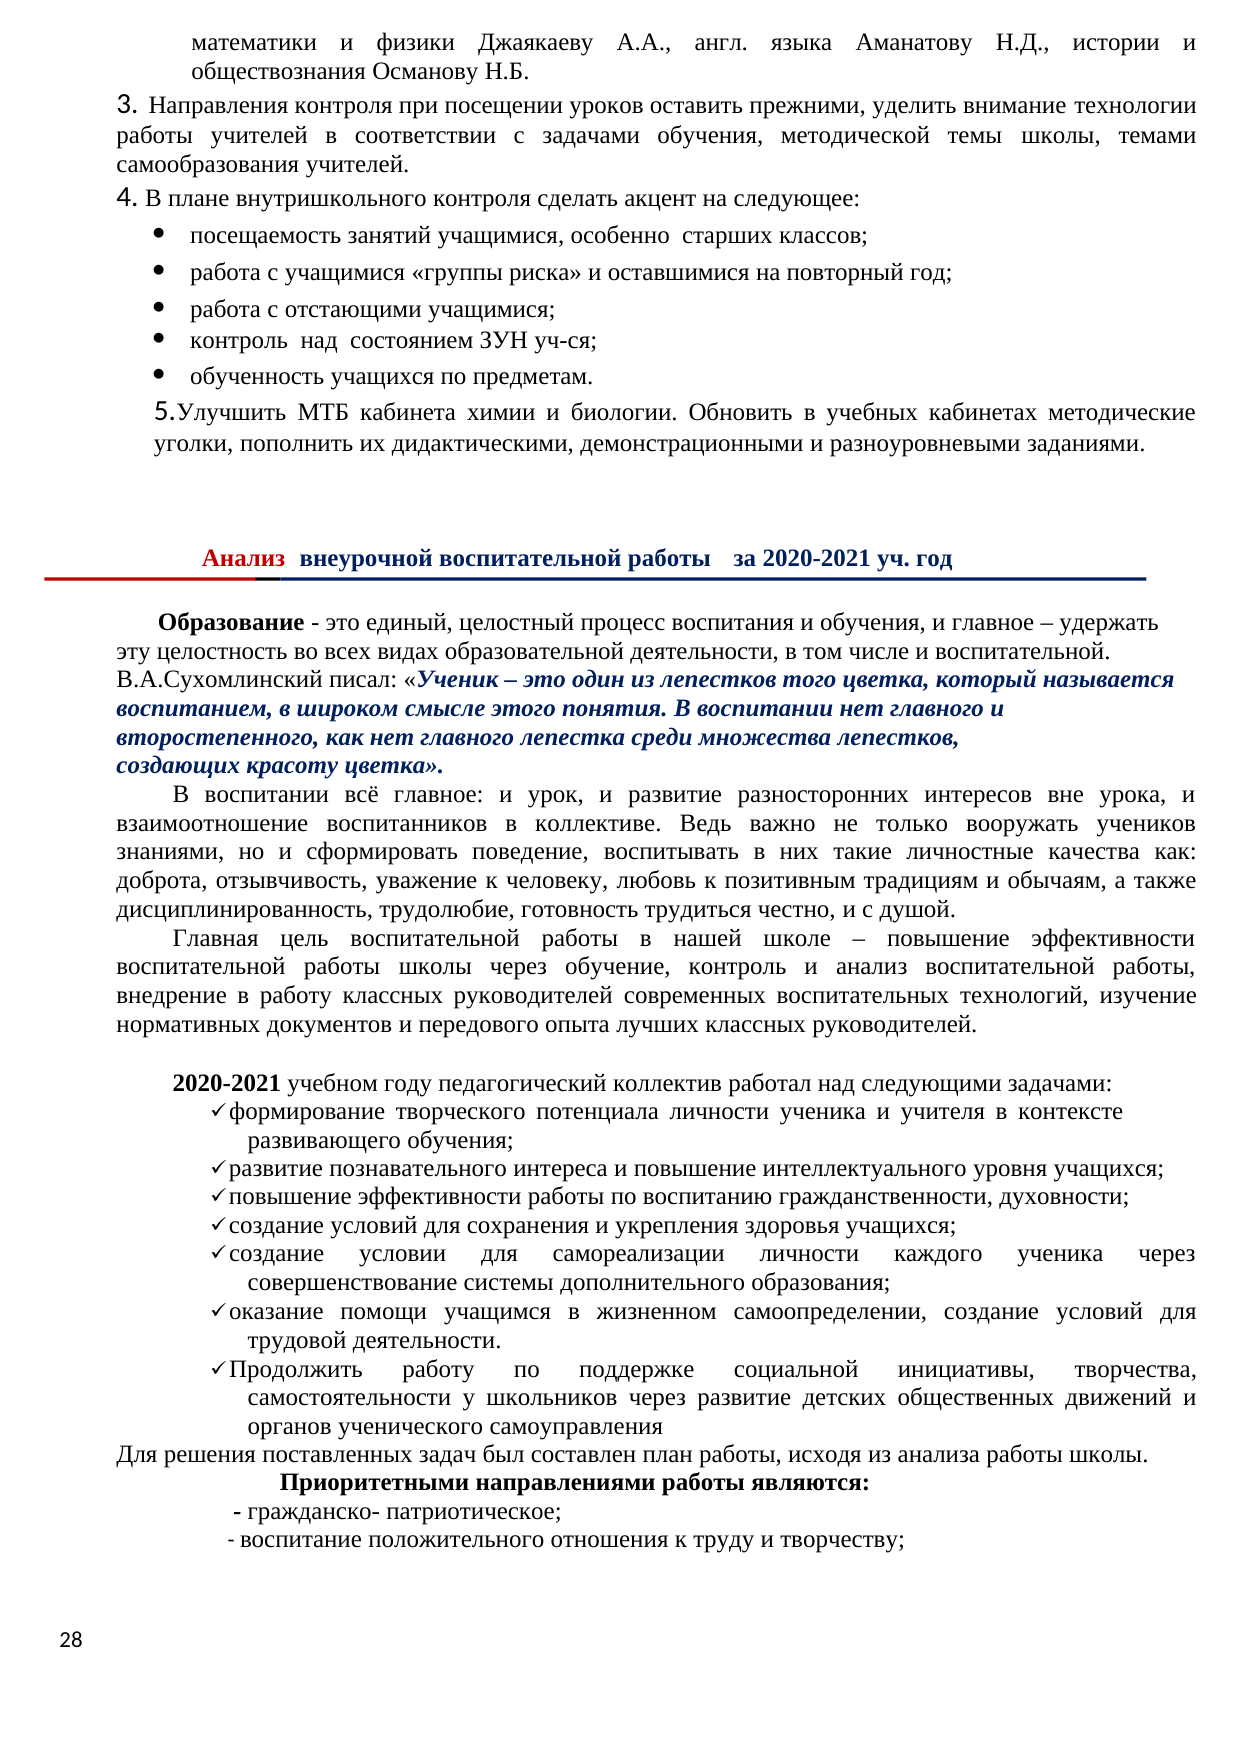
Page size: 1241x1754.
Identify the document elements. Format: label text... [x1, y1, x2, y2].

list контроль над состоянием ЗУН уч-ся; [154, 325, 1240, 355]
list создание условии для самореализации личности каждого ученика через совершенствование системы дополнительного образования; [210, 1238, 1196, 1296]
text математики и физики Джаякаеву А.А., англ. языка Аманатову Н.Д., истории и обществознания Османову Н.Б. [191, 27, 1196, 85]
list работа с отстающими учащимися; [154, 288, 1240, 325]
list посещаемость занятий учащимися, особенно старших классов; [154, 214, 1240, 251]
list работа с учащимися «группы риска» и оставшимися на повторный год; [154, 251, 1240, 288]
list оказание помощи учащимся в жизненном самоопределении, создание условий для трудовой деятельности. [210, 1296, 1196, 1354]
text 2020-2021 учебном году педагогический коллектив работал над следующими задачами: [172, 1068, 1240, 1096]
list обученность учащихся по предметам. [154, 355, 1240, 392]
text В воспитании всё главное: и урок, и развитие разносторонних интересов вне урока, и взаимоотношение воспитанников в коллективе. Ведь важно не только вооружать учеников знаниями, но и сформировать поведение, воспитывать в них такие личностные качества как: доброта, отзывчивость, уважение к человеку, любовь к позитивным традициям и обычаям, а также дисциплинированность, трудолюбие, готовность трудиться честно, и с душой. [116, 779, 1197, 923]
text Приоритетными направлениями работы являются: [279, 1468, 1240, 1496]
text - гражданско- патриотическое; [233, 1496, 1240, 1524]
text Образование - это единый, целостный процесс воспитания и обучения, и главное – удержать эту целостность во всех видах образовательной деятельности, в том числе и воспитательной. В.А.Сухомлинский писал: «Ученик – это один из лепестков того цветка, который называется воспитанием, в широком смысле этого понятия. В воспитании нет главного и второстепенного, как нет главного лепестка среди множества лепестков, [116, 607, 1187, 751]
list развитие познавательного интереса и повышение интеллектуального уровня учащихся; [210, 1154, 1240, 1182]
list создание условий для сохранения и укрепления здоровья учащихся; [210, 1210, 1240, 1238]
text Главная цель воспитательной работы в нашей школе – повышение эффективности воспитательной работы школы через обучение, контроль и анализ воспитательной работы, внедрение в работу классных руководителей современных воспитательных технологий, изучение нормативных документов и передового опыта лучших классных руководителей. [116, 923, 1197, 1038]
list В плане внутришкольного контроля сделать акцент на следующее: [116, 178, 1240, 214]
text Для решения поставленных задач был составлен план работы, исходя из анализа работы школы. [116, 1440, 1240, 1468]
list Направления контроля при посещении уроков оставить прежними, уделить внимание технологии работы учителей в соответствии с задачами обучения, методической темы школы, темами самообразования учителей. [116, 85, 1197, 178]
subtitle создающих красоту цветка». [116, 751, 1240, 779]
list Продолжить работу по поддержке социальной инициативы, творчества, самостоятельности у школьников через развитие детских общественных движений и органов ученического самоуправления [210, 1354, 1197, 1440]
list Улучшить МТБ кабинета химии и биологии. Обновить в учебных кабинетах методические уголки, пополнить их дидактическими, демонстрационными и разноуровневыми заданиями. [154, 392, 1196, 456]
list повышение эффективности работы по воспитанию гражданственности, духовности; [210, 1182, 1240, 1210]
subtitle Анализ внеурочной воспитательной работы за 2020-2021 уч. год [202, 543, 1240, 571]
list формирование творческого потенциала личности ученика и учителя в контексте развивающего обучения; [210, 1096, 1196, 1154]
list воспитание положительного отношения к труду и творчеству; [227, 1524, 1240, 1553]
